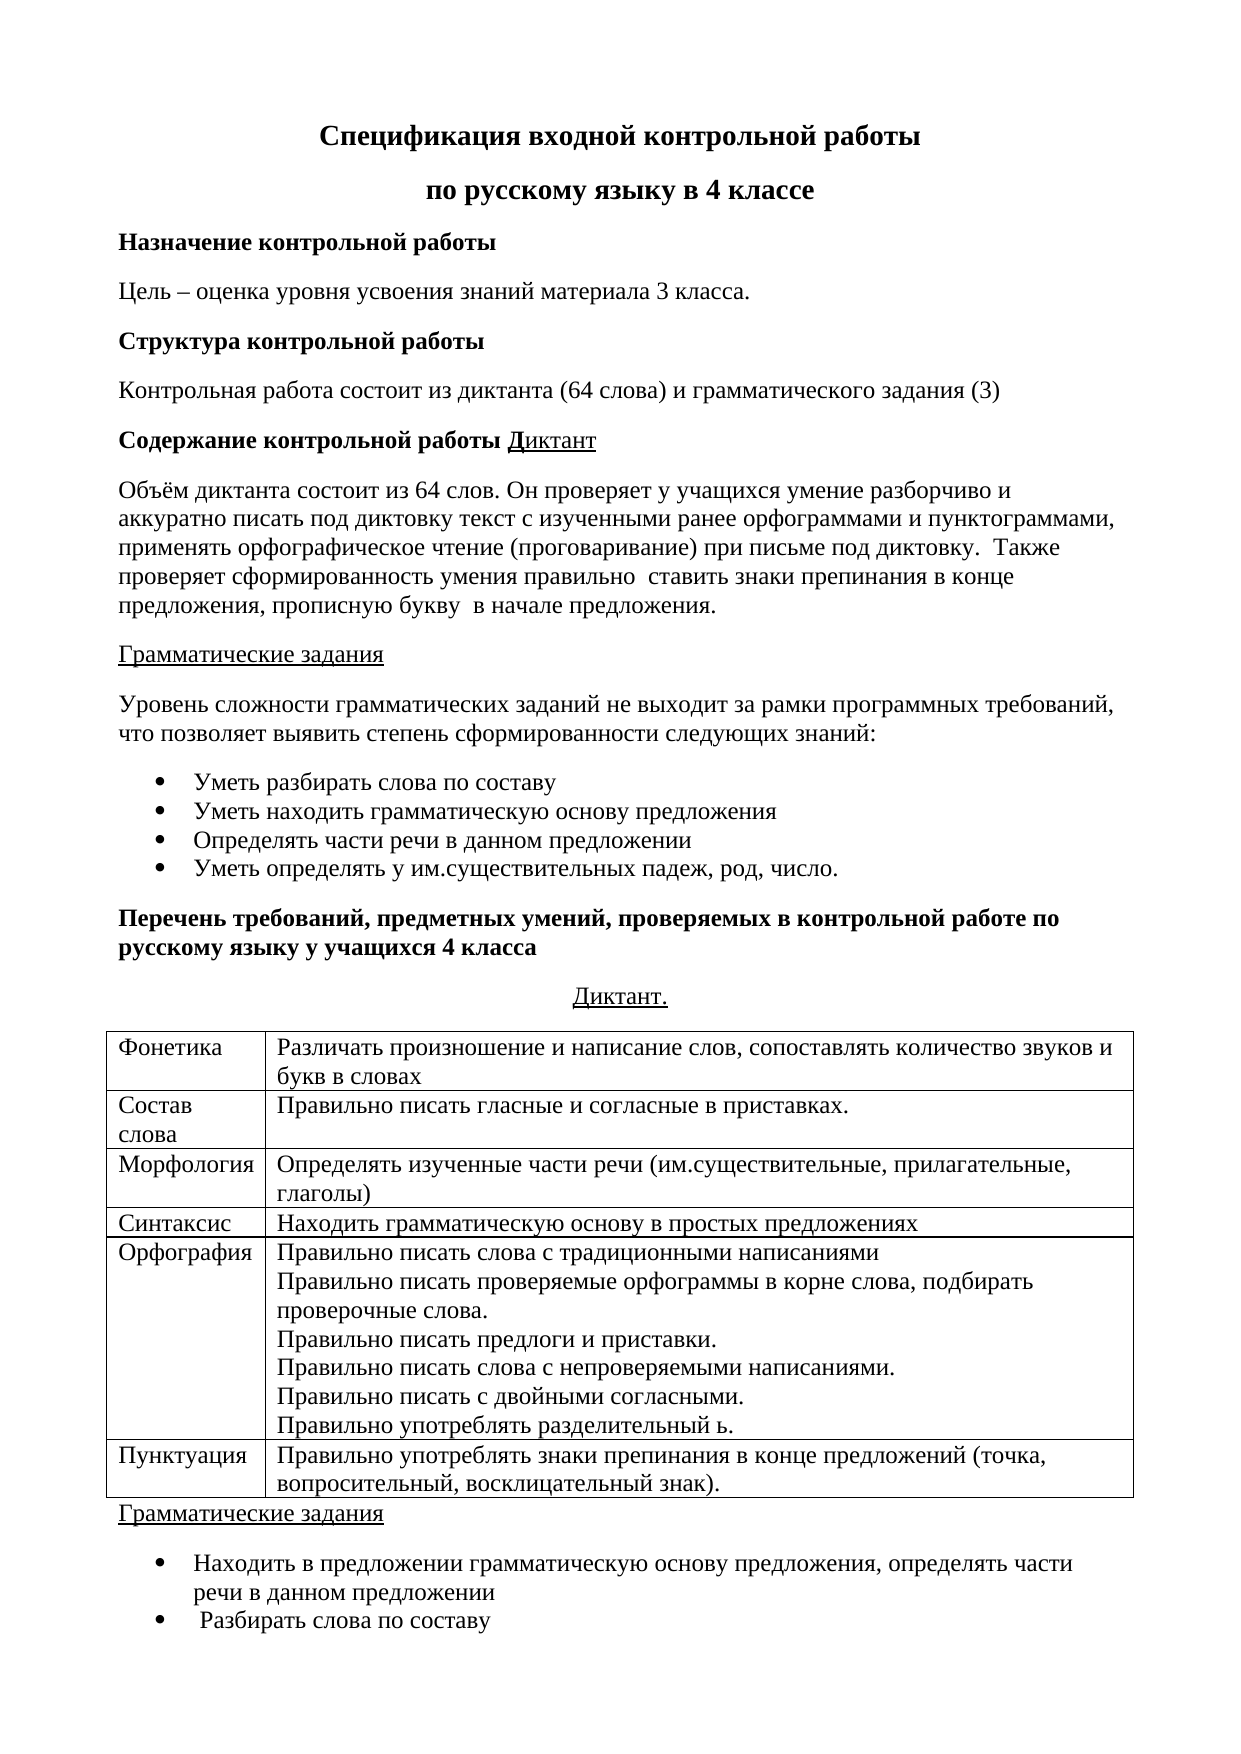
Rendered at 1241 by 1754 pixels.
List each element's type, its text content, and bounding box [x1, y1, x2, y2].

table_cell Пунктуация [107, 1440, 265, 1497]
table_cell Синтаксис [107, 1208, 265, 1236]
text Структура контрольной работы [118, 326, 1122, 355]
table_cell Находить грамматическую основу в простых предложениях [266, 1208, 1133, 1236]
table_cell Определять изученные части речи (им.существительные, прилагательные, глаголы) [266, 1149, 1133, 1207]
text Уровень сложности грамматических заданий не выходит за рамки программных требований, что позволяет выявить степень сформированности следующих знаний: [118, 689, 1122, 746]
table_cell Правильно писать гласные и согласные в приставках. [266, 1091, 1133, 1148]
list Уметь определять у им.существительных падеж, род, число. [156, 853, 1122, 882]
text Назначение контрольной работы [118, 227, 1122, 256]
text Содержание контрольной работы Диктант [118, 425, 1122, 454]
text по русскому языку в 4 классе [118, 172, 1122, 206]
text Перечень требований, предметных умений, проверяемых в контрольной работе по русскому языку у учащихся 4 класса [118, 903, 1122, 961]
table_cell Состав слова [107, 1091, 265, 1148]
table_header Фонетика [107, 1032, 265, 1089]
text Спецификация входной контрольной работы [118, 118, 1122, 152]
list Находить в предложении грамматическую основу предложения, определять части речи в данном предложении [156, 1548, 1122, 1605]
table_cell Правильно употреблять знаки препинания в конце предложений (точка, вопросительный, восклицательный знак). [266, 1440, 1133, 1497]
text Диктант. [118, 981, 1122, 1010]
table_cell Морфология [107, 1149, 265, 1207]
table_header Различать произношение и написание слов, сопоставлять количество звуков и букв в словах [266, 1032, 1133, 1089]
text Цель – оценка уровня усвоения знаний материала 3 класса. [118, 276, 1122, 305]
list Уметь разбирать слова по составу [156, 767, 1122, 796]
list Уметь находить грамматическую основу предложения [156, 796, 1122, 825]
text Объём диктанта состоит из 64 слов. Он проверяет у учащихся умение разборчиво и аккуратно писать под диктовку текст с изученными ранее орфограммами и пунктограммами, применять орфографическое чтение (проговаривание) при письме под диктовку. Также проверяет сформированность умения правильно ставить знаки препинания в конце предложения, прописную букву в начале предложения. [118, 475, 1122, 618]
text Грамматические задания [118, 639, 1122, 668]
text Контрольная работа состоит из диктанта (64 слова) и грамматического задания (3) [118, 376, 1122, 404]
table_cell Орфография [107, 1238, 265, 1439]
table_cell Правильно писать слова с традиционными написаниями Правильно писать проверяемые орфограммы в корне слова, подбирать проверочные слова. Правильно писать предлоги и приставки. Правильно писать слова с непроверяемыми написаниями. Правильно писать с двойными согласными. Правильно употреблять разделительный ь. [266, 1238, 1133, 1439]
list Определять части речи в данном предложении [156, 825, 1122, 853]
list Разбирать слова по составу [156, 1605, 1122, 1634]
text Грамматические задания [118, 1498, 1122, 1527]
